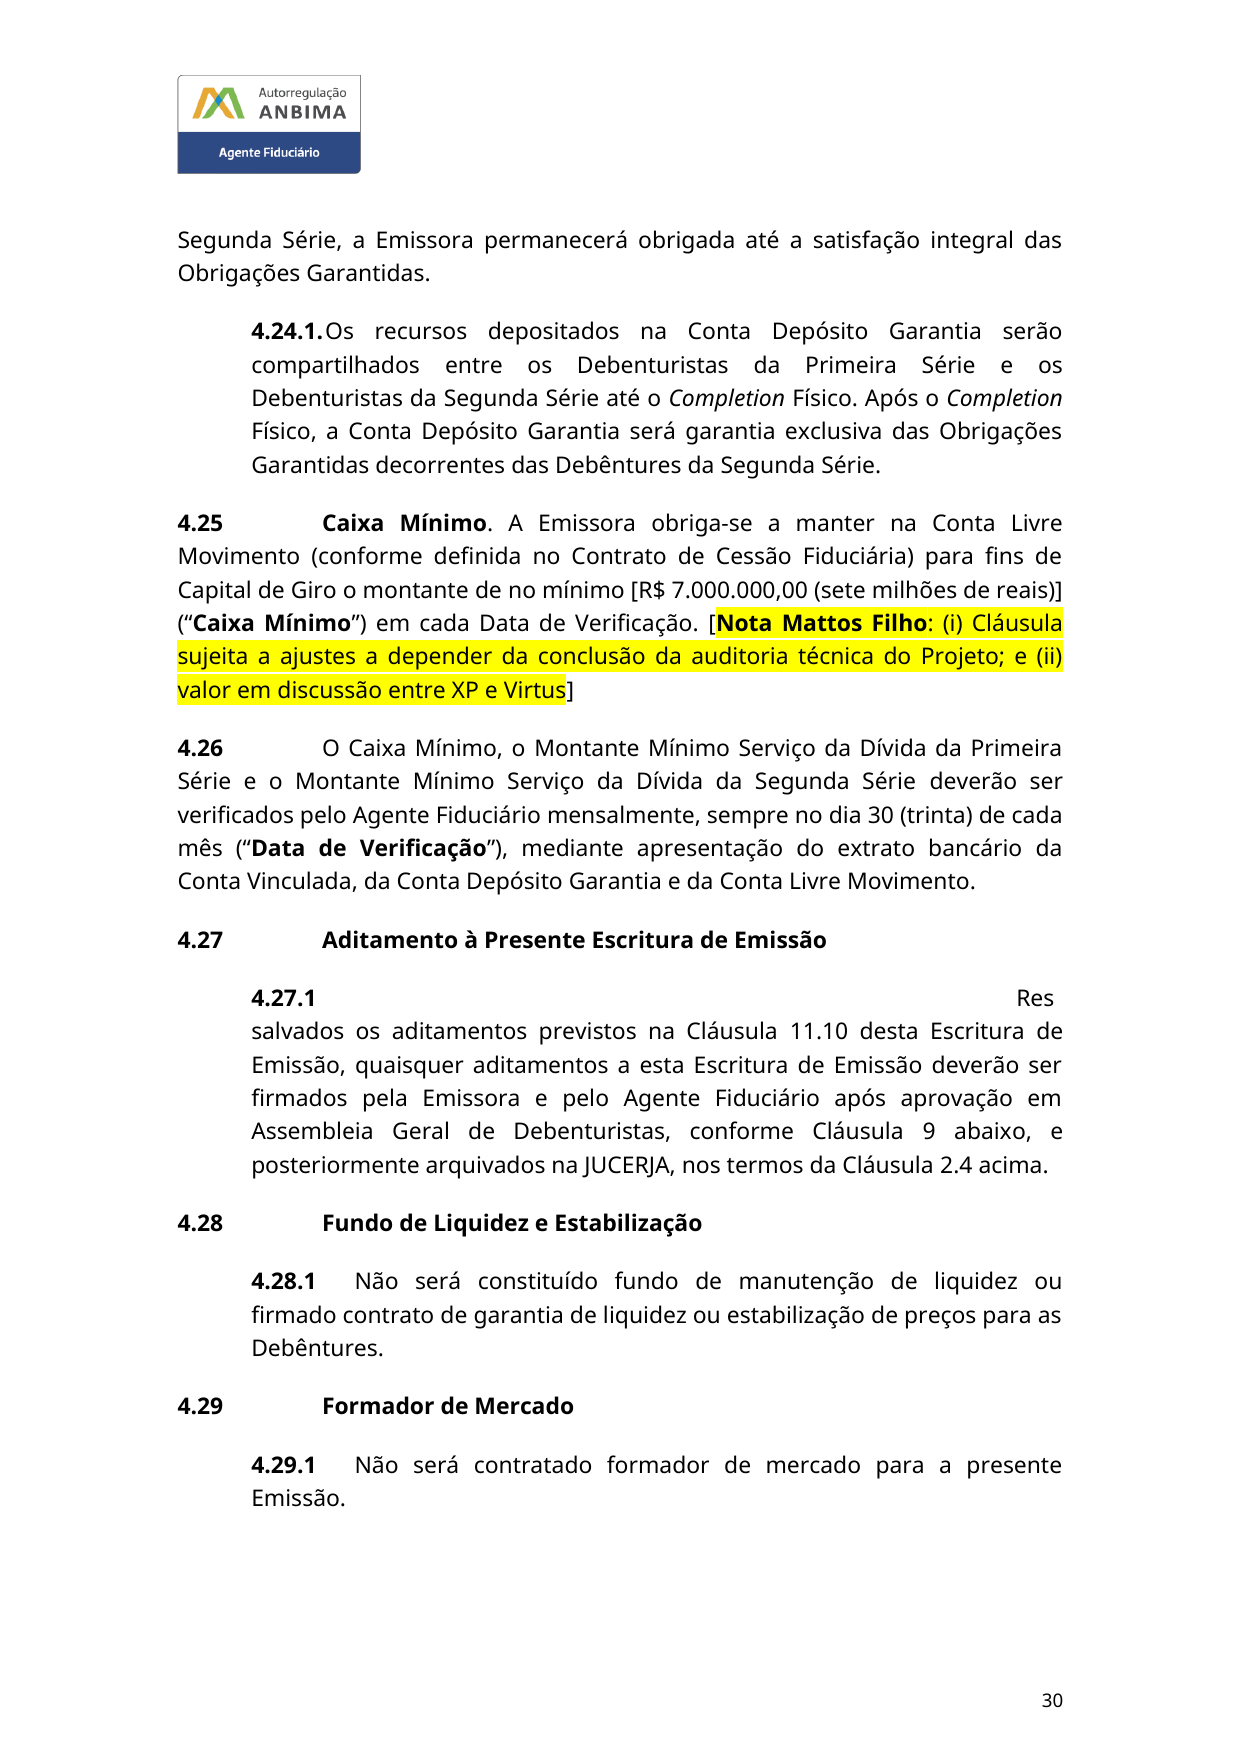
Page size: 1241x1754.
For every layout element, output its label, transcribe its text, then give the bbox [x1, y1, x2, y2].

text Aditamento à Presente Escritura de Emissão [177, 922, 1063, 955]
text Caixa Mínimo. A Emissora obriga-se a manter na Conta Livre Movimento (conforme definida no Contrato de Cessão Fiduciária) para fins de Capital de Giro o montante de no mínimo [R$ 7.000.000,00 (sete milhões de reais)] (“Caixa Mínimo”) em cada Data de Verificação. [Nota Mattos Filho: (i) Cláusula sujeita a ajustes a depender da conclusão da auditoria técnica do Projeto; e (ii) valor em discussão entre XP e Virtus] [177, 505, 1063, 640]
picture [177, 75, 361, 174]
list Os recursos depositados na Conta Depósito Garantia serão compartilhados entre os Debenturistas da Primeira Série e os Debenturistas da Segunda Série até o Completion Físico. Após o Completion Físico, a Conta Depósito Garantia será garantia exclusiva das Obrigações Garantidas decorrentes das Debêntures da Segunda Série. [251, 313, 1063, 480]
text Não será contratado formador de mercado para a presente Emissão. [251, 1447, 1063, 1513]
text Ressalvados os aditamentos previstos na Cláusula 11.10 desta Escritura de Emissão, quaisquer aditamentos a esta Escritura de Emissão deverão ser firmados pela Emissora e pelo Agente Fiduciário após aprovação em Assembleia Geral de Debenturistas, conforme Cláusula 9 abaixo, e posteriormente arquivados na JUCERJA, nos termos da Cláusula 2.4 acima. [251, 980, 1063, 1180]
text Formador de Mercado [177, 1388, 1063, 1422]
text Caixa Mínimo. A Emissora obriga-se a manter na Conta Livre Movimento (conforme definida no Contrato de Cessão Fiduciária) para fins de Capital de Giro o montante de no mínimo [R$ 7.000.000,00 (sete milhões de reais)] (“Caixa Mínimo”) em cada Data de Verificação. [Nota Mattos Filho: (i) Cláusula sujeita a ajustes a depender da conclusão da auditoria técnica do Projeto; e (ii) valor em discussão entre XP e Virtus] [177, 672, 1063, 705]
text O Caixa Mínimo, o Montante Mínimo Serviço da Dívida da Primeira Série e o Montante Mínimo Serviço da Dívida da Segunda Série deverão ser verificados pelo Agente Fiduciário mensalmente, sempre no dia 30 (trinta) de cada mês (“Data de Verificação”), mediante apresentação do extrato bancário da Conta Vinculada, da Conta Depósito Garantia e da Conta Livre Movimento. [177, 730, 1063, 897]
text Não será constituído fundo de manutenção de liquidez ou firmado contrato de garantia de liquidez ou estabilização de preços para as Debêntures. [251, 1263, 1063, 1363]
text Fundo de Liquidez e Estabilização [177, 1205, 1063, 1238]
